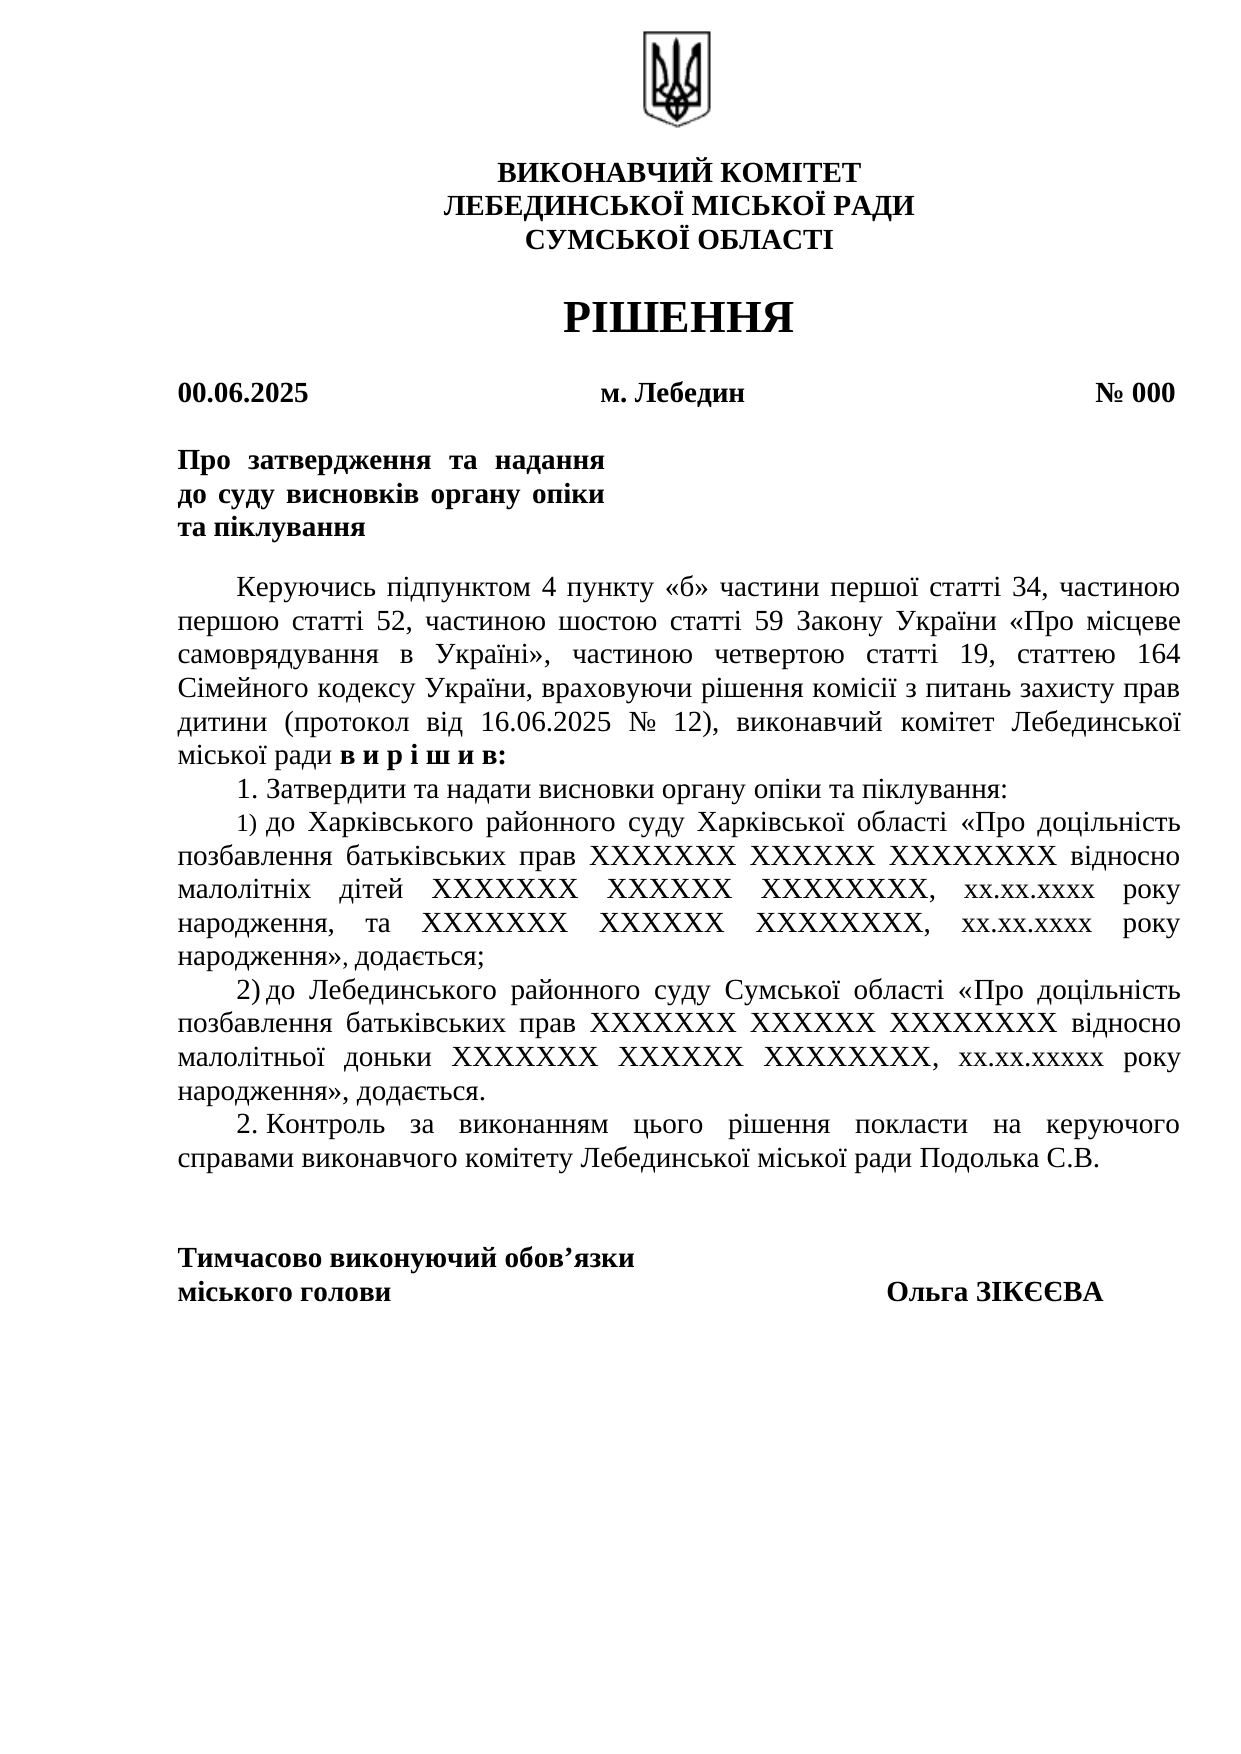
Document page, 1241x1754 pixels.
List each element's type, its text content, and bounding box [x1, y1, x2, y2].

text ВИКОНАВЧИЙ КОМІТЕТ [177, 155, 1181, 188]
text ЛЕБЕДИНСЬКОЇ МІСЬКОЇ РАДИ [177, 188, 1181, 222]
list Контроль за виконанням цього рішення покласти на керуючого справами виконавчого комітету Лебединської міської ради Подолька С.В. [177, 1106, 1181, 1173]
text Про затвердження та надання до суду висновків органу опіки та піклування [177, 442, 605, 543]
list Затвердити та надати висновки органу опіки та піклування: [177, 771, 1181, 804]
text міського голови Ольга ЗІКЄЄВА [177, 1274, 1181, 1307]
text Керуючись підпунктом 4 пункту «б» частини першої статті 34, частиною першою статті 52, частиною шостою статті 59 Закону України «Про місцеве самоврядування в Україні», частиною четвертою статті 19, статтею 164 Сімейного кодексу України, враховуючи рішення комісії з питань захисту прав дитини (протокол від 16.06.2025 № 12), виконавчий комітет Лебединської міської ради в и р і ш и в: [177, 569, 1181, 771]
text СУМСЬКОЇ ОБЛАСТІ [177, 222, 1181, 256]
list до Лебединського районного суду Сумської області «Про доцільність позбавлення батьківських прав ХХХХХХХ ХХХХХХ ХХХХХХХХ відносно малолітньої доньки ХХХХХХХ ХХХХХХ ХХХХХХХХ, хх.хх.ххххх року народження», додається. [177, 972, 1181, 1106]
list до Харківського районного суду Харківської області «Про доцільність позбавлення батьківських прав ХХХХХХХ ХХХХХХ ХХХХХХХХ відносно малолітніх дітей ХХХХХХХ ХХХХХХ ХХХХХХХХ, хх.хх.хххх року народження, та ХХХХХХХ ХХХХХХ ХХХХХХХХ, хх.хх.хххх року народження», додається; [177, 804, 1181, 972]
text РІШЕННЯ [177, 289, 1181, 342]
text 00.06.2025 м. Лебедин № 000 [177, 375, 1181, 409]
text Тимчасово виконуючий обов’язки [177, 1240, 1181, 1274]
